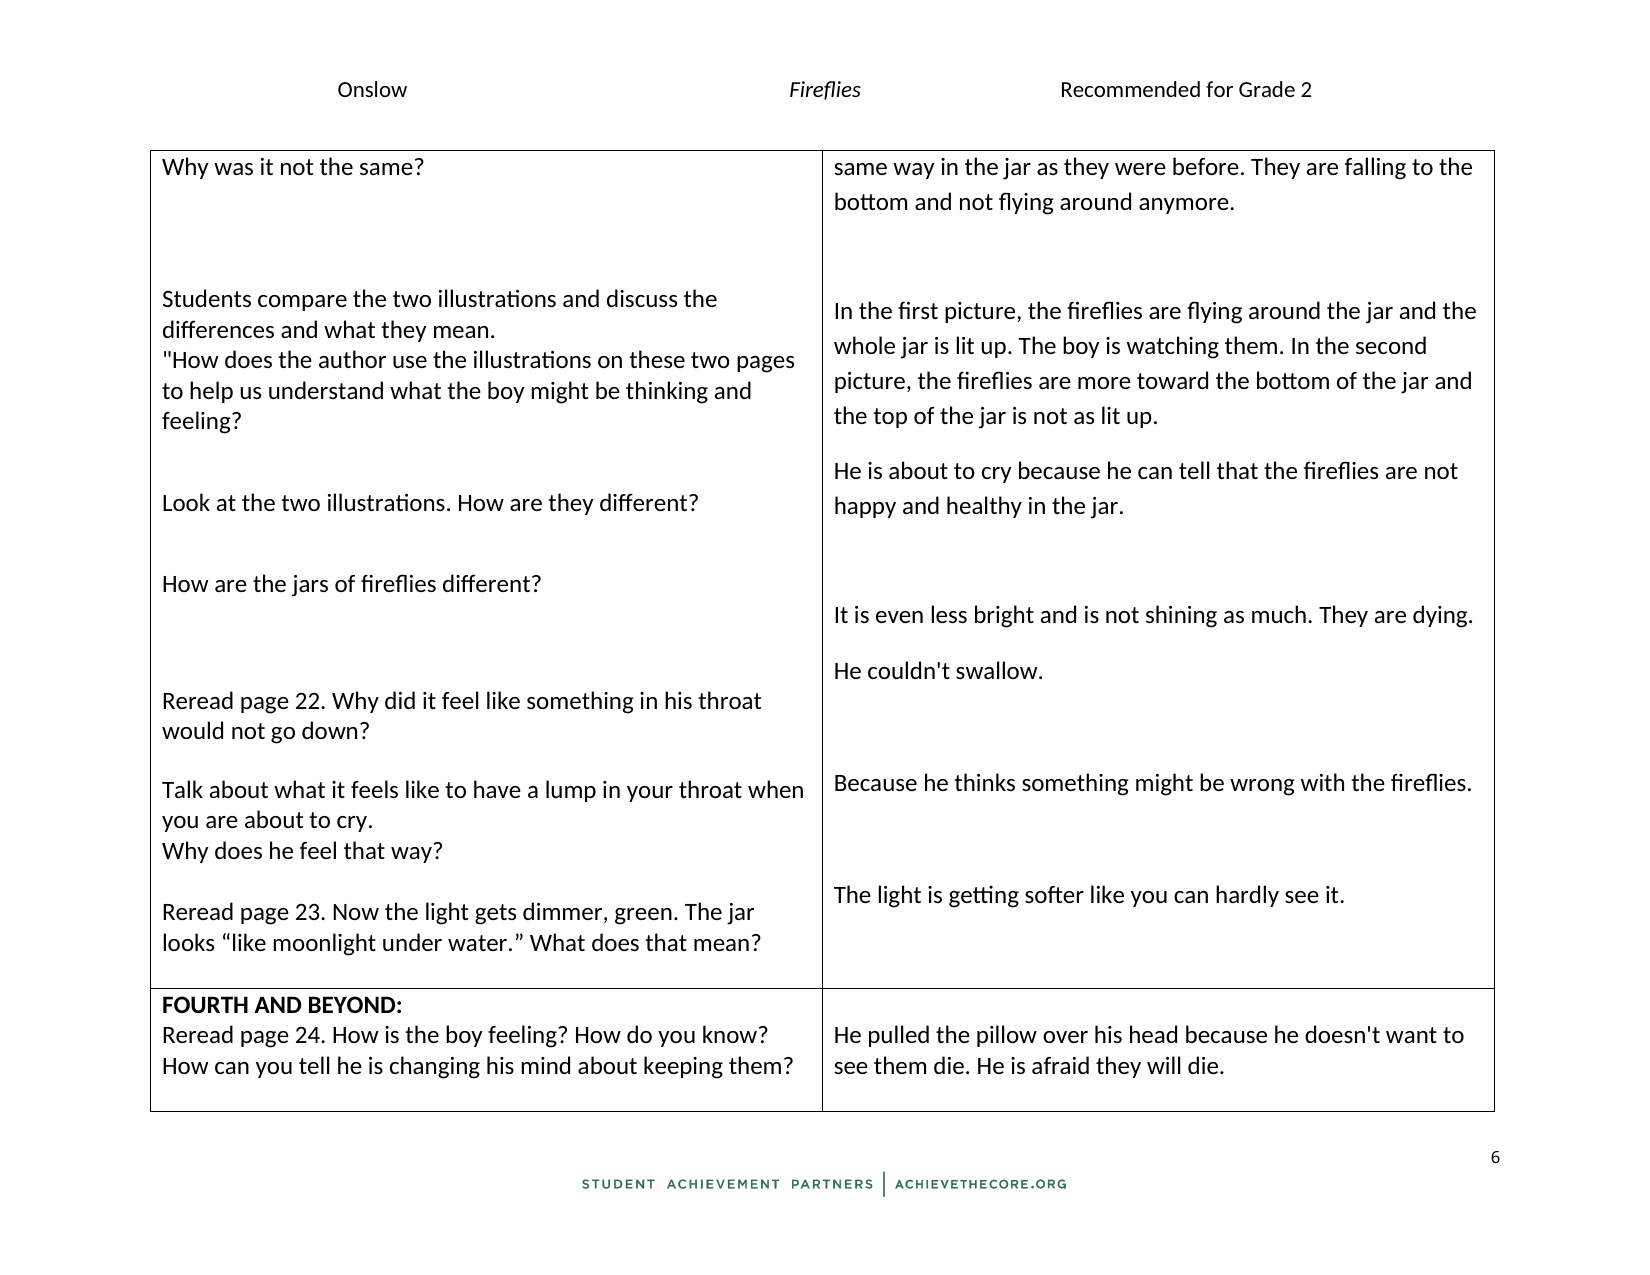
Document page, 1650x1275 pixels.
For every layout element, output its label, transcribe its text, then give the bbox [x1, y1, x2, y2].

picture [571, 1168, 1079, 1200]
